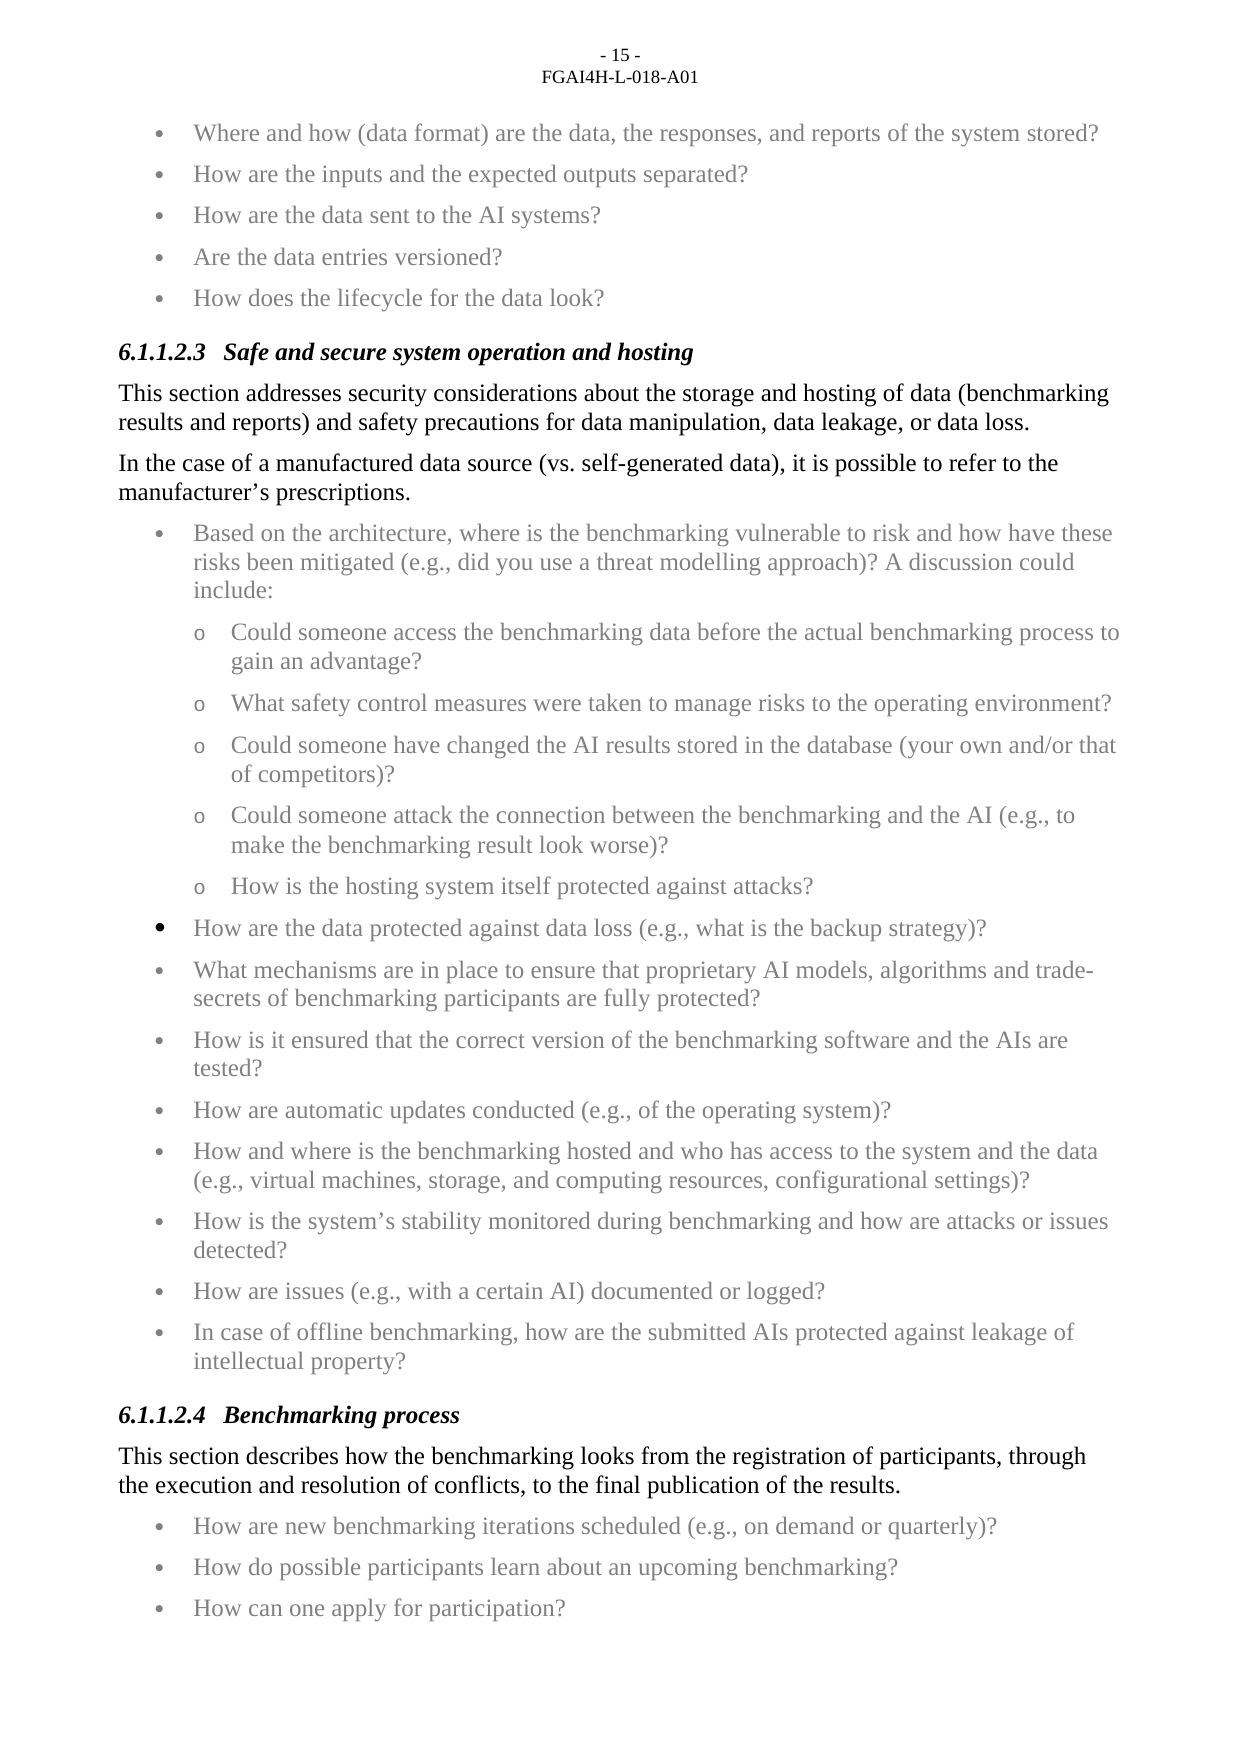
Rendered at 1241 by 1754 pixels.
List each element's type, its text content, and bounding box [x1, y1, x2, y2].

list What safety control measures were taken to manage risks to the operating environment? [193, 688, 1122, 717]
list How are new benchmarking iterations scheduled (e.g., on demand or quarterly)? [156, 1511, 1122, 1540]
list How does the lifecycle for the data look? [156, 283, 1122, 312]
list How is the hosting system itself protected against attacks? [193, 871, 1122, 901]
list How is the system’s stability monitored during benchmarking and how are attacks or issues detected? [156, 1206, 1122, 1263]
list Could someone attack the connection between the benchmarking and the AI (e.g., to make the benchmarking result look worse)? [193, 801, 1122, 859]
list In case of offline benchmarking, how are the submitted AIs protected against leakage of intellectual property? [156, 1317, 1122, 1375]
list How can one apply for participation? [156, 1593, 1122, 1622]
list How is it ensured that the correct version of the benchmarking software and the AIs are tested? [156, 1025, 1122, 1082]
list How are issues (e.g., with a certain AI) documented or logged? [156, 1276, 1122, 1305]
list Could someone have changed the AI results stored in the database (your own and/or that of competitors)? [193, 730, 1122, 788]
subtitle Benchmarking process [118, 1400, 1122, 1428]
text In the case of a manufactured data source (vs. self-generated data), it is possible to refer to the manufacturer’s prescriptions. [118, 448, 1122, 506]
list How are the data protected against data loss (e.g., what is the backup strategy)? [156, 913, 1122, 942]
list Where and how (data format) are the data, the responses, and reports of the system stored? [156, 118, 1122, 147]
list What mechanisms are in place to ensure that proprietary AI models, algorithms and trade-secrets of benchmarking participants are fully protected? [156, 955, 1122, 1012]
list How do possible participants learn about an upcoming benchmarking? [156, 1552, 1122, 1581]
list Based on the architecture, where is the benchmarking vulnerable to risk and how have these risks been mitigated (e.g., did you use a threat modelling approach)? A discussion could include: [156, 518, 1122, 604]
list Could someone access the benchmarking data before the actual benchmarking process to gain an advantage? [193, 617, 1122, 675]
list Are the data entries versioned? [156, 242, 1122, 271]
list How are the inputs and the expected outputs separated? [156, 159, 1122, 188]
text This section addresses security considerations about the storage and hosting of data (benchmarking results and reports) and safety precautions for data manipulation, data leakage, or data loss. [118, 378, 1122, 436]
list How and where is the benchmarking hosted and who has access to the system and the data (e.g., virtual machines, storage, and computing resources, configurational settings)? [156, 1136, 1122, 1193]
list How are the data sent to the AI systems? [156, 201, 1122, 229]
text This section describes how the benchmarking looks from the registration of participants, through the execution and resolution of conflicts, to the final publication of the results. [118, 1441, 1122, 1498]
list How are automatic updates conducted (e.g., of the operating system)? [156, 1095, 1122, 1123]
subtitle Safe and secure system operation and hosting [118, 337, 1122, 366]
